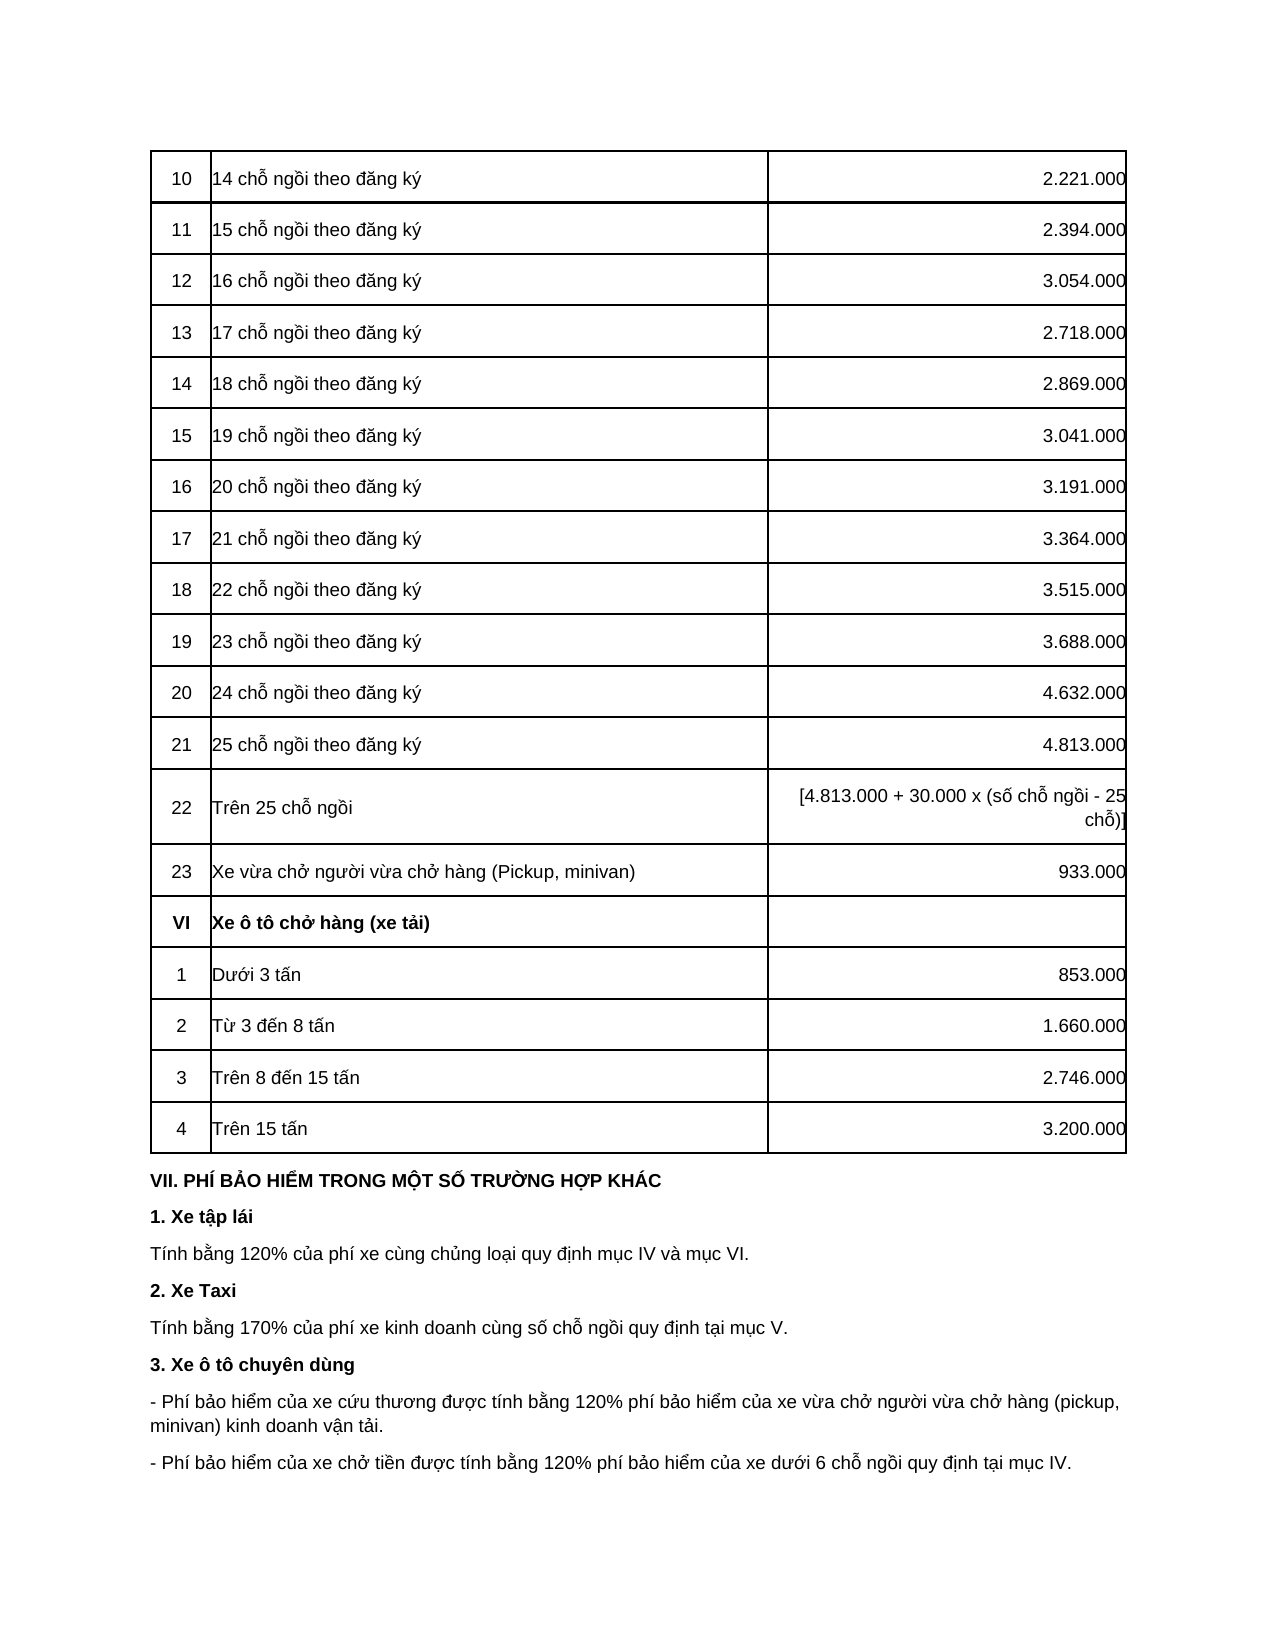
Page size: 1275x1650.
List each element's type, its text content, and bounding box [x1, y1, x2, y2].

table_cell Trên 8 đến 15 tấn [212, 1051, 767, 1101]
table_cell 2.746.000 [769, 1051, 1125, 1101]
table_cell 20 chỗ ngồi theo đăng ký [212, 461, 767, 510]
table_cell 10 [152, 152, 210, 201]
table_cell Dưới 3 tấn [212, 948, 767, 998]
text 2. Xe Taxi [150, 1277, 1125, 1302]
table_cell 20 [152, 667, 210, 716]
table_cell 3.515.000 [769, 564, 1125, 613]
table_cell 2.869.000 [769, 358, 1125, 407]
table_cell 4.813.000 [769, 718, 1125, 767]
table_cell 4 [152, 1103, 210, 1152]
table_cell 21 [152, 718, 210, 767]
table_cell 22 [152, 770, 210, 843]
table_cell 14 [152, 358, 210, 407]
table_cell 19 [152, 615, 210, 664]
table_cell 2.718.000 [769, 306, 1125, 356]
table_cell 12 [152, 255, 210, 304]
table_cell 3.041.000 [769, 409, 1125, 459]
table_cell 3.688.000 [769, 615, 1125, 664]
table_cell 13 [152, 306, 210, 356]
table_cell [769, 897, 1125, 946]
table_cell 16 chỗ ngồi theo đăng ký [212, 255, 767, 304]
table_cell 4.632.000 [769, 667, 1125, 716]
table_cell 15 [152, 409, 210, 459]
table_cell 18 [152, 564, 210, 613]
table_cell 17 chỗ ngồi theo đăng ký [212, 306, 767, 356]
text 1. Xe tập lái [150, 1203, 1125, 1228]
text 3. Xe ô tô chuyên dùng [150, 1351, 1125, 1375]
table_cell 24 chỗ ngồi theo đăng ký [212, 667, 767, 716]
text Tính bằng 120% của phí xe cùng chủng loại quy định mục IV và mục VI. [150, 1240, 1125, 1265]
table_cell 18 chỗ ngồi theo đăng ký [212, 358, 767, 407]
table_cell 2.394.000 [769, 204, 1125, 253]
table_cell 1.660.000 [769, 1000, 1125, 1049]
table_cell 23 chỗ ngồi theo đăng ký [212, 615, 767, 664]
table_cell VI [152, 897, 210, 946]
table_cell 23 [152, 845, 210, 895]
table_cell 11 [152, 204, 210, 253]
text Tính bằng 170% của phí xe kinh doanh cùng số chỗ ngồi quy định tại mục V. [150, 1314, 1125, 1338]
table_cell 19 chỗ ngồi theo đăng ký [212, 409, 767, 459]
table_cell Xe ô tô chở hàng (xe tải) [212, 897, 767, 946]
text - Phí bảo hiểm của xe cứu thương được tính bằng 120% phí bảo hiểm của xe vừa chở người vừa chở hàng (pickup, minivan) kinh doanh vận tải. [150, 1388, 1125, 1437]
text - Phí bảo hiểm của xe chở tiền được tính bằng 120% phí bảo hiểm của xe dưới 6 chỗ ngồi quy định tại mục IV. [150, 1449, 1125, 1473]
table_cell 2.221.000 [769, 152, 1125, 201]
table_cell Từ 3 đến 8 tấn [212, 1000, 767, 1049]
table_cell 14 chỗ ngồi theo đăng ký [212, 152, 767, 201]
table_cell 853.000 [769, 948, 1125, 998]
table_cell [4.813.000 + 30.000 x (số chỗ ngồi - 25 chỗ)] [769, 770, 1125, 843]
table_cell 2 [152, 1000, 210, 1049]
table_cell Xe vừa chở người vừa chở hàng (Pickup, minivan) [212, 845, 767, 895]
table_cell 3 [152, 1051, 210, 1101]
table_cell 16 [152, 461, 210, 510]
table_cell Trên 15 tấn [212, 1103, 767, 1152]
table_cell 933.000 [769, 845, 1125, 895]
table_cell 15 chỗ ngồi theo đăng ký [212, 204, 767, 253]
table_cell 25 chỗ ngồi theo đăng ký [212, 718, 767, 767]
table_cell 3.054.000 [769, 255, 1125, 304]
text VII. PHÍ BẢO HIỂM TRONG MỘT SỐ TRƯỜNG HỢP KHÁC [150, 1167, 1125, 1191]
table_cell 3.200.000 [769, 1103, 1125, 1152]
table_cell 17 [152, 512, 210, 562]
table_cell 21 chỗ ngồi theo đăng ký [212, 512, 767, 562]
table_cell 22 chỗ ngồi theo đăng ký [212, 564, 767, 613]
table_cell 3.191.000 [769, 461, 1125, 510]
table_cell 1 [152, 948, 210, 998]
table_cell Trên 25 chỗ ngồi [212, 770, 767, 843]
table_cell 3.364.000 [769, 512, 1125, 562]
